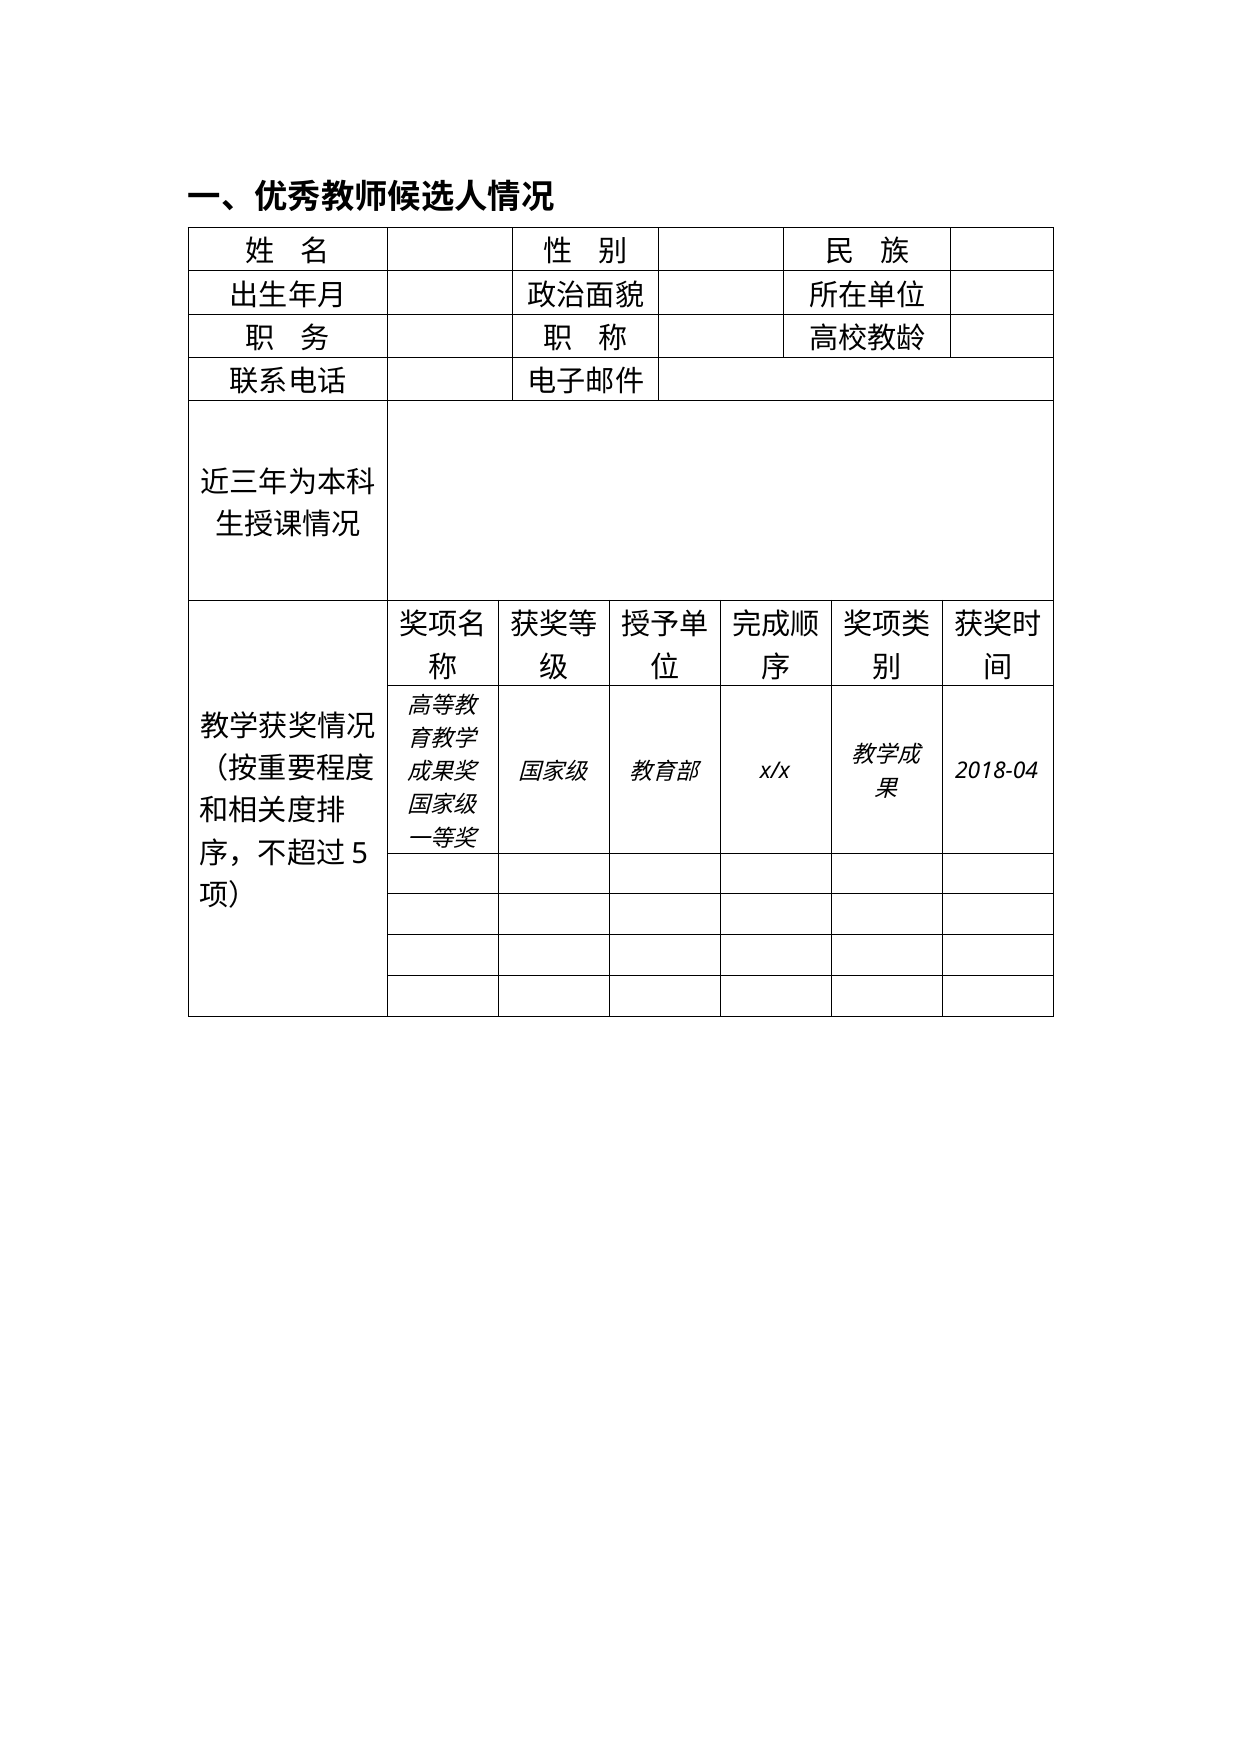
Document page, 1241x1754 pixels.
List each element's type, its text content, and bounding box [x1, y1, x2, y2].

table_cell [388, 271, 512, 314]
table_cell 教学成果 [832, 686, 942, 853]
table_cell [951, 271, 1053, 314]
table_cell x/x [721, 686, 831, 853]
table_cell 国家级 [499, 686, 609, 853]
table_cell [943, 976, 1053, 1016]
text 一、优秀教师候选人情况 [187, 162, 1053, 227]
table_cell [499, 854, 609, 893]
table_cell [388, 976, 498, 1016]
table_cell 2018-04 [943, 686, 1053, 853]
table_cell [832, 854, 942, 893]
table_cell [388, 935, 498, 975]
table_cell 高等教育教学成果奖国家级一等奖 [388, 686, 498, 853]
table_cell [388, 894, 498, 934]
table_cell [951, 315, 1053, 357]
table_cell 职 务 [189, 315, 387, 357]
table_cell 电子邮件 [513, 358, 658, 400]
table_cell [610, 894, 720, 934]
table_cell 近三年为本科生授课情况 [189, 401, 387, 600]
table_cell 获奖等级 [499, 601, 609, 685]
table_cell 获奖时间 [943, 601, 1053, 685]
table_cell [659, 315, 783, 357]
table_cell [388, 854, 498, 893]
table_header 性 别 [513, 228, 658, 270]
table_cell [721, 935, 831, 975]
table_header [388, 228, 512, 270]
table_header [951, 228, 1053, 270]
table_cell [832, 894, 942, 934]
table_header [659, 228, 783, 270]
table_cell [721, 854, 831, 893]
table_cell 教育部 [610, 686, 720, 853]
table_cell [388, 315, 512, 357]
table_cell [721, 976, 831, 1016]
table_cell [499, 894, 609, 934]
table_cell 教学获奖情况 （按重要程度和相关度排序，不超过5项） [189, 601, 387, 1016]
table_cell 联系电话 [189, 358, 387, 400]
table_cell 政治面貌 [513, 271, 658, 314]
table_cell [832, 935, 942, 975]
table_cell [943, 894, 1053, 934]
table_cell [499, 935, 609, 975]
table_cell [610, 854, 720, 893]
table_cell 奖项名称 [388, 601, 498, 685]
table_cell [832, 976, 942, 1016]
table_cell [659, 358, 1053, 400]
table_cell 所在单位 [784, 271, 950, 314]
table_cell [388, 401, 1053, 600]
table_cell [943, 854, 1053, 893]
table_cell [943, 935, 1053, 975]
table_cell [721, 894, 831, 934]
table_cell [499, 976, 609, 1016]
table_cell 授予单位 [610, 601, 720, 685]
table_cell 高校教龄 [784, 315, 950, 357]
table_cell 职 称 [513, 315, 658, 357]
table_header 姓 名 [189, 228, 387, 270]
table_cell 出生年月 [189, 271, 387, 314]
table_cell [610, 976, 720, 1016]
table_cell 完成顺序 [721, 601, 831, 685]
table_header 民 族 [784, 228, 950, 270]
table_cell [610, 935, 720, 975]
table_cell [659, 271, 783, 314]
table_cell [388, 358, 512, 400]
table_cell 奖项类别 [832, 601, 942, 685]
